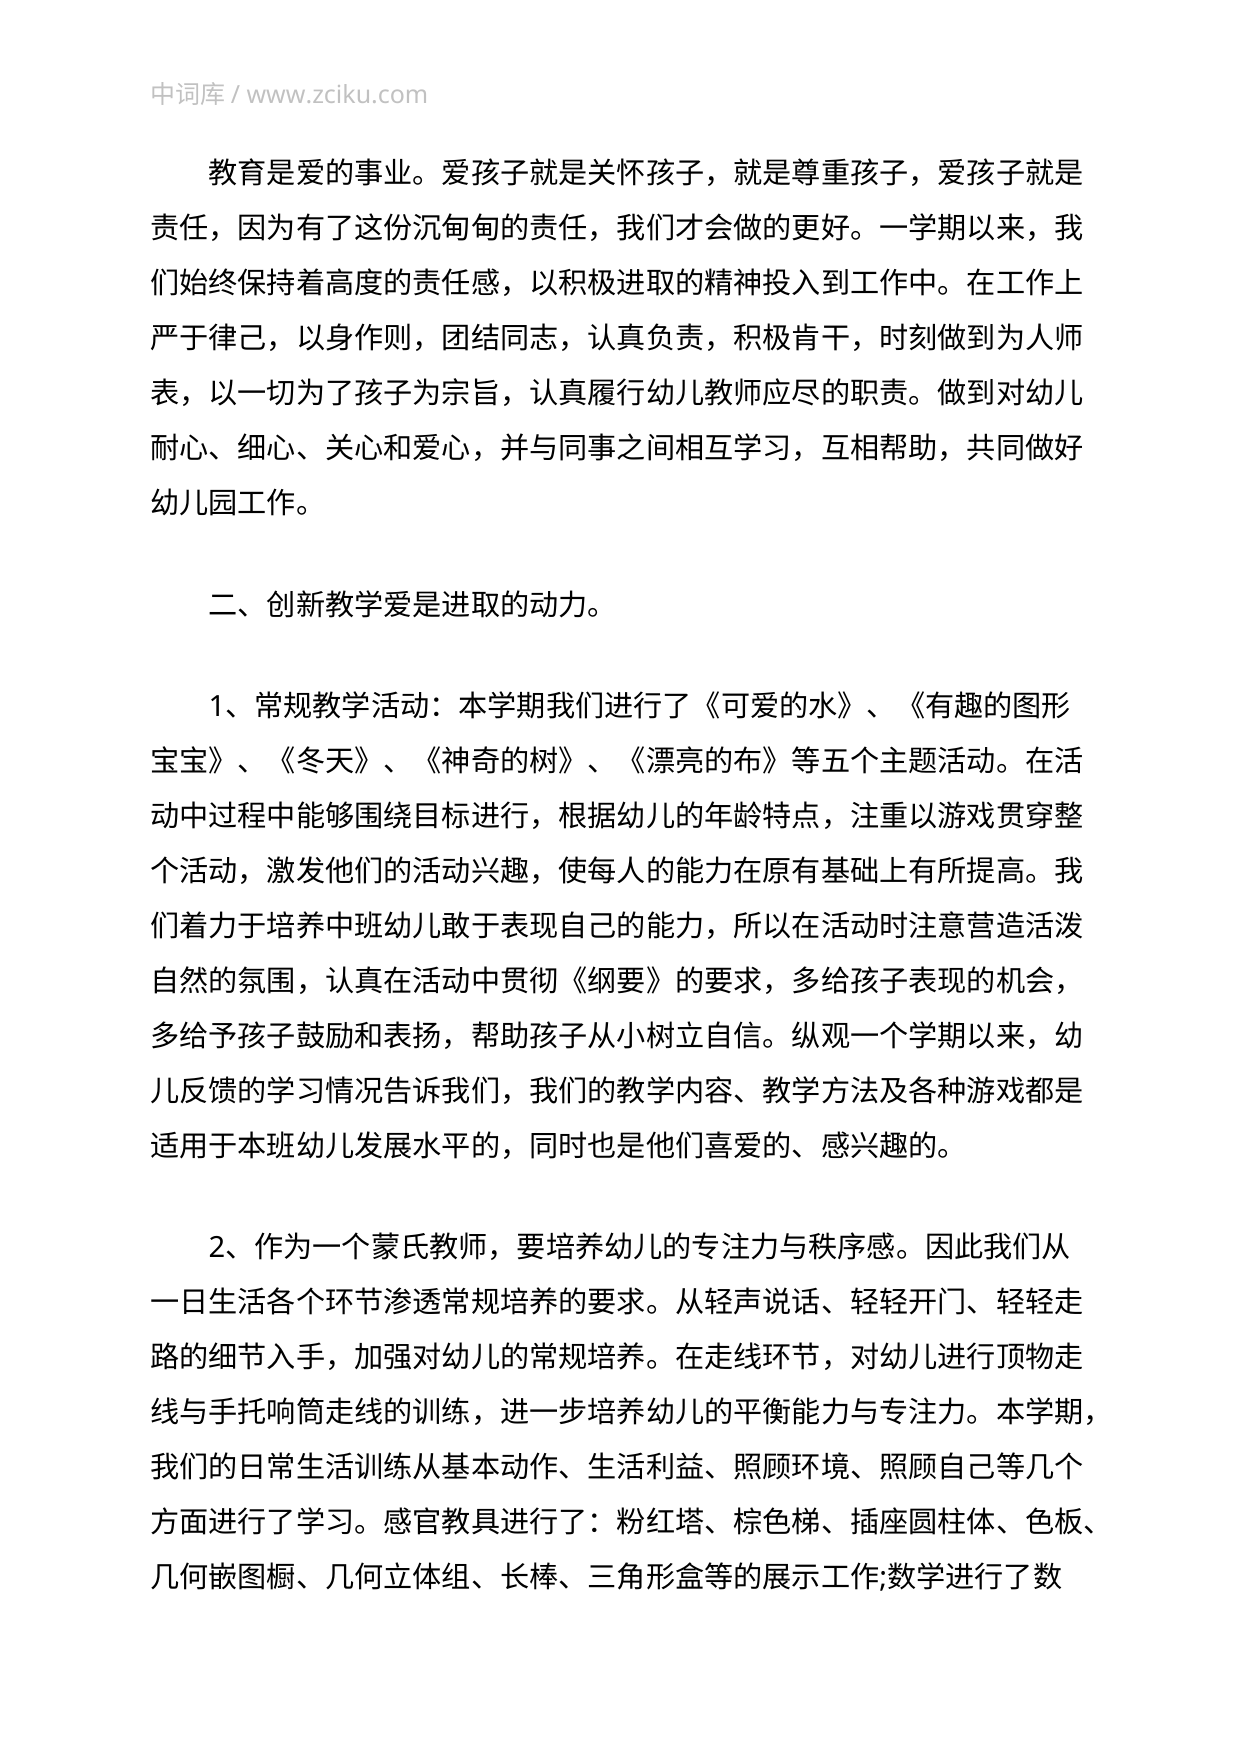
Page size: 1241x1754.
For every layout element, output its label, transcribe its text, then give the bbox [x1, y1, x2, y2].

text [150, 1224, 1090, 1596]
text 1、常规教学活动：本学期我们进行了《可爱的水》、《有趣的图形宝宝》、《冬天》、《神奇的树》、《漂亮的布》等五个主题活动。在活动中过程中能够围绕目标进行，根据幼儿的年龄特点，注重以游戏贯穿整个活动，激发他们的活动兴趣，使每人的能力在原有基础上有所提高。我们着力于培养中班幼儿敢于表现自己的能力，所以在活动时注意营造活泼自然的氛围，认真在活动中贯彻《纲要》的要求，多给孩子表现的机会，多给予孩子鼓励和表扬，帮助孩子从小树立自信。纵观一个学期以来，幼儿反馈的学习情况告诉我们，我们的教学内容、教学方法及各种游戏都是适用于本班幼儿发展水平的，同时也是他们喜爱的、感兴趣的。 [150, 683, 1090, 1164]
text 教育是爱的事业。爱孩子就是关怀孩子，就是尊重孩子，爱孩子就是责任，因为有了这份沉甸甸的责任，我们才会做的更好。一学期以来，我们始终保持着高度的责任感，以积极进取的精神投入到工作中。在工作上严于律己，以身作则，团结同志，认真负责，积极肯干，时刻做到为人师表，以一切为了孩子为宗旨，认真履行幼儿教师应尽的职责。做到对幼儿耐心、细心、关心和爱心，并与同事之间相互学习，互相帮助，共同做好幼儿园工作。 [150, 150, 1090, 522]
text 二、创新教学爱是进取的动力。 [150, 581, 1090, 623]
